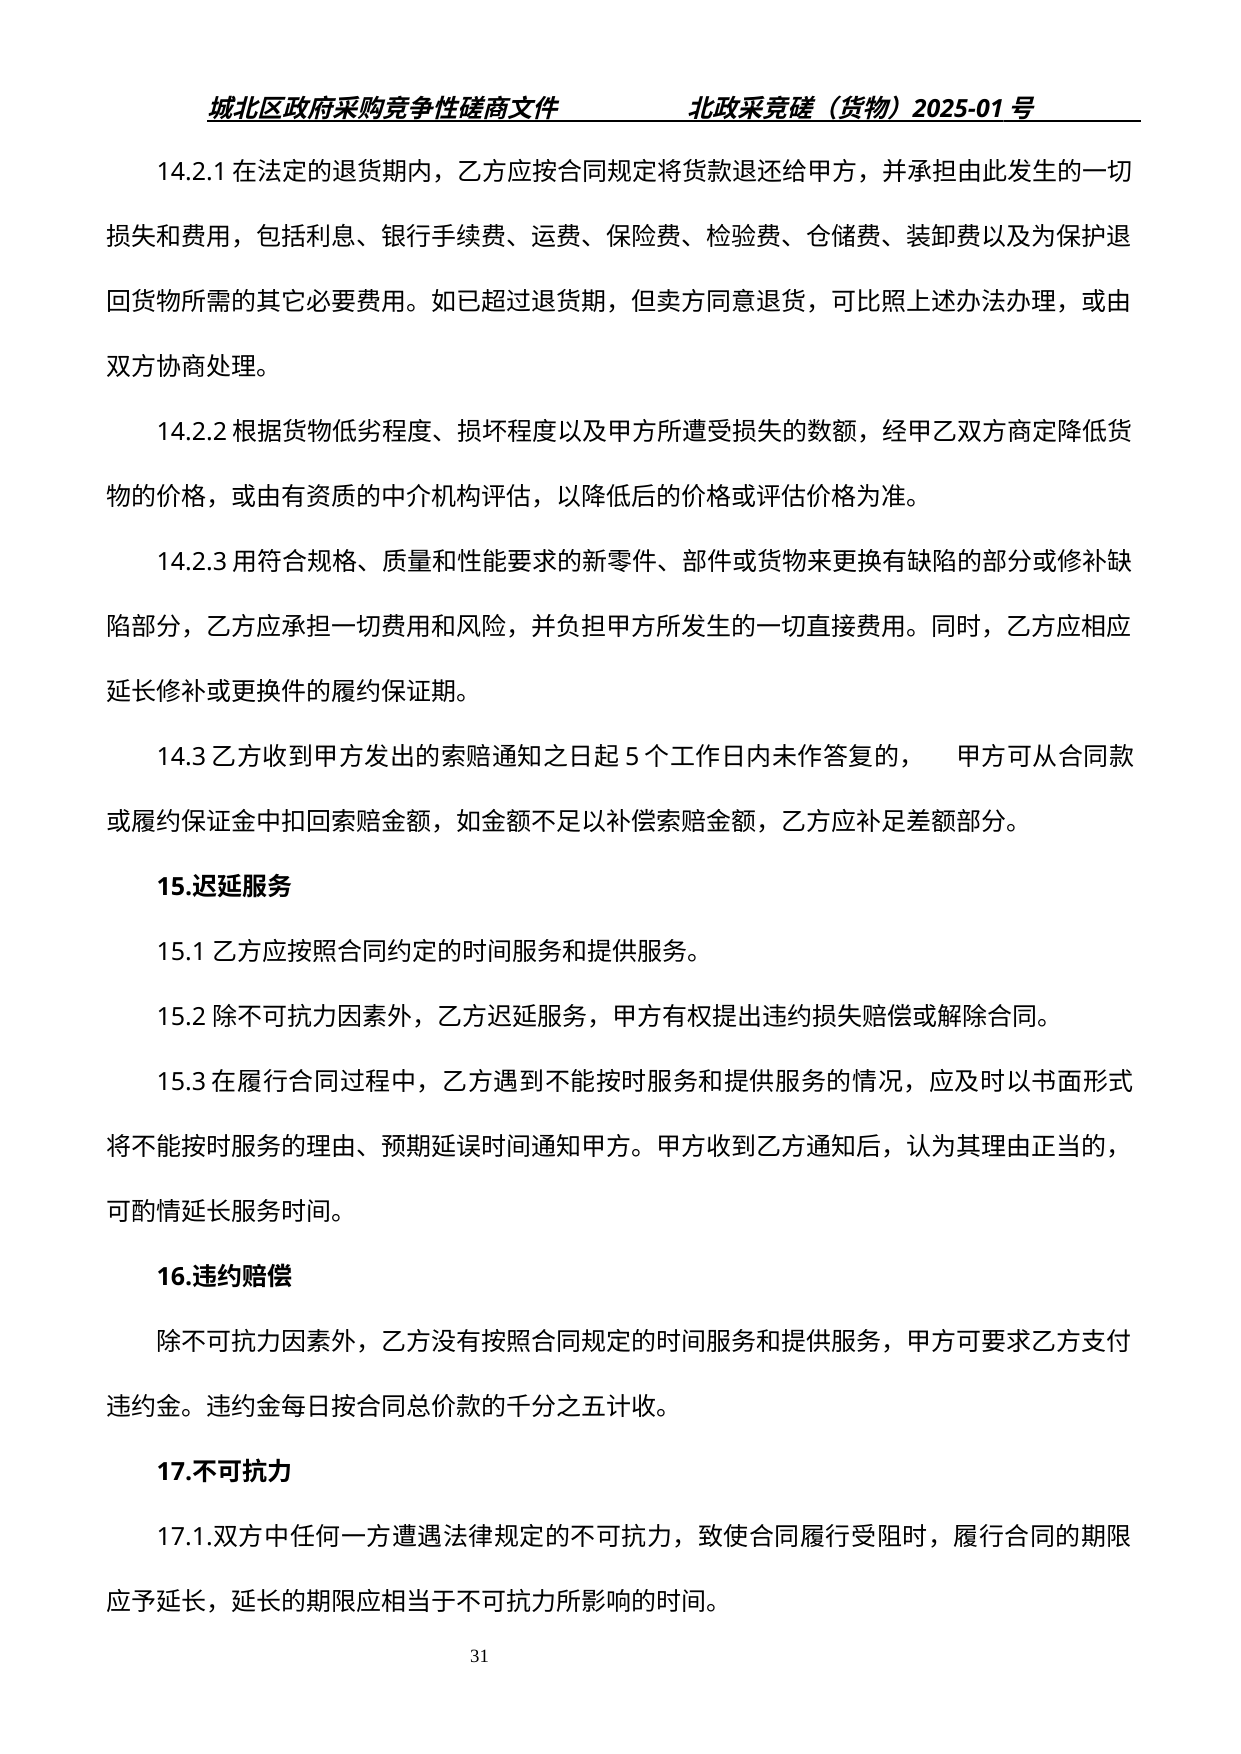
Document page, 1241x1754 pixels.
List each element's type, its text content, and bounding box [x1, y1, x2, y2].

text 17.1.双方中任何一方遭遇法律规定的不可抗力，致使合同履行受阻时，履行合同的期限应予延长，延长的期限应相当于不可抗力所影响的时间。 [106, 1502, 1134, 1632]
text 15.迟延服务 [106, 852, 1134, 917]
text 除不可抗力因素外，乙方没有按照合同规定的时间服务和提供服务，甲方可要求乙方支付违约金。违约金每日按合同总价款的千分之五计收。 [106, 1307, 1134, 1437]
text 14.2.1在法定的退货期内，乙方应按合同规定将货款退还给甲方，并承担由此发生的一切损失和费用，包括利息、银行手续费、运费、保险费、检验费、仓储费、装卸费以及为保护退回货物所需的其它必要费用。如已超过退货期，但卖方同意退货，可比照上述办法办理，或由双方协商处理。 [106, 137, 1134, 397]
text 15.3在履行合同过程中，乙方遇到不能按时服务和提供服务的情况，应及时以书面形式将不能按时服务的理由、预期延误时间通知甲方。甲方收到乙方通知后，认为其理由正当的，可酌情延长服务时间。 [106, 1047, 1134, 1242]
text 14.2.3用符合规格、质量和性能要求的新零件、部件或货物来更换有缺陷的部分或修补缺陷部分，乙方应承担一切费用和风险，并负担甲方所发生的一切直接费用。同时，乙方应相应延长修补或更换件的履约保证期。 [106, 527, 1134, 722]
text 17.不可抗力 [106, 1437, 1134, 1502]
text 15.1 乙方应按照合同约定的时间服务和提供服务。 [106, 917, 1134, 982]
text 14.3乙方收到甲方发出的索赔通知之日起5个工作日内未作答复的， 甲方可从合同款或履约保证金中扣回索赔金额，如金额不足以补偿索赔金额，乙方应补足差额部分。 [106, 722, 1134, 852]
text 14.2.2根据货物低劣程度、损坏程度以及甲方所遭受损失的数额，经甲乙双方商定降低货物的价格，或由有资质的中介机构评估，以降低后的价格或评估价格为准。 [106, 397, 1134, 527]
text 16.违约赔偿 [106, 1242, 1134, 1307]
text 15.2 除不可抗力因素外，乙方迟延服务，甲方有权提出违约损失赔偿或解除合同。 [106, 982, 1134, 1047]
